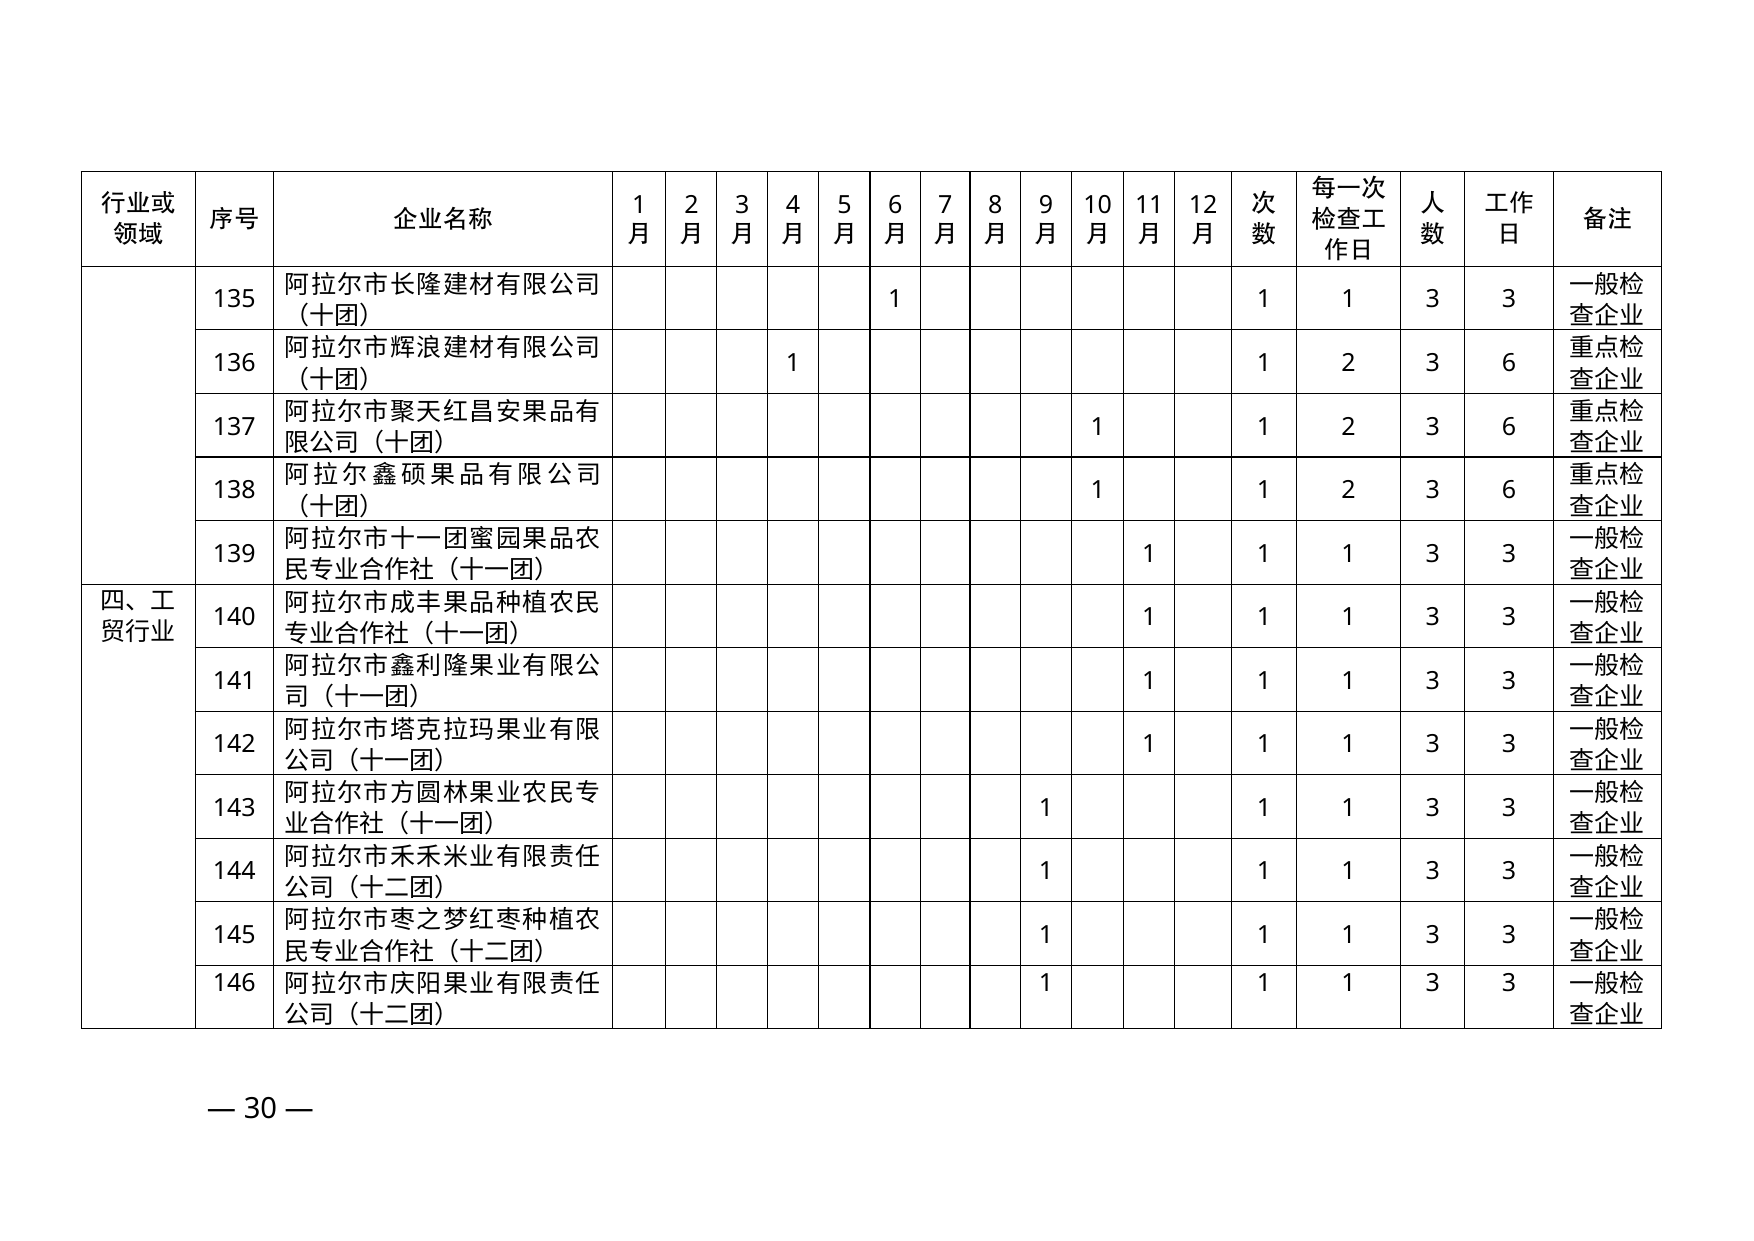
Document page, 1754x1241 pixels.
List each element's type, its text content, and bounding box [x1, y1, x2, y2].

table_header 序号 [196, 172, 273, 266]
table_header 企业名称 [274, 172, 612, 266]
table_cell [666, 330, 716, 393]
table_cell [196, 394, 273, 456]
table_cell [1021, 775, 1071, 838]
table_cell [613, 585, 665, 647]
table_header 6月 [871, 172, 920, 266]
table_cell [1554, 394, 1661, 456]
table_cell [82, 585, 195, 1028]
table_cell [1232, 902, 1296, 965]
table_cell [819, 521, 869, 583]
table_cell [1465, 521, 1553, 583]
table_header 9月 [1021, 172, 1071, 266]
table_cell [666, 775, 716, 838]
table_header 12月 [1175, 172, 1231, 266]
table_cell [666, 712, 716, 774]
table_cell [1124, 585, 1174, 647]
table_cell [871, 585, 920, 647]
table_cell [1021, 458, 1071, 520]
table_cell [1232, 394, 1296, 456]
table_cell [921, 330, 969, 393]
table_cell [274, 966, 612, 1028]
table_header 1月 [613, 172, 665, 266]
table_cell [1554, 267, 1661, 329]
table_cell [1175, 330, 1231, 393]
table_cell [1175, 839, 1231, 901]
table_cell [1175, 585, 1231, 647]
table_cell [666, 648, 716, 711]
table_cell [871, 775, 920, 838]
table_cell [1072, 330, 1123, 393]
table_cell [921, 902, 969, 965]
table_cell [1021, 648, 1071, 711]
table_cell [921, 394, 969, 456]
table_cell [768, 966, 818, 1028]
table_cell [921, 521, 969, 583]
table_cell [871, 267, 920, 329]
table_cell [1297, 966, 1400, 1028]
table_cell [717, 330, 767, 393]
table_header 次数 [1232, 172, 1296, 266]
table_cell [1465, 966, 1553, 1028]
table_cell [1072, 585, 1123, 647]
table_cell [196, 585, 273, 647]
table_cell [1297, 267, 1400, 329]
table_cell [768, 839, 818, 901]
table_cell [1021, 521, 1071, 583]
table_header 10月 [1072, 172, 1123, 266]
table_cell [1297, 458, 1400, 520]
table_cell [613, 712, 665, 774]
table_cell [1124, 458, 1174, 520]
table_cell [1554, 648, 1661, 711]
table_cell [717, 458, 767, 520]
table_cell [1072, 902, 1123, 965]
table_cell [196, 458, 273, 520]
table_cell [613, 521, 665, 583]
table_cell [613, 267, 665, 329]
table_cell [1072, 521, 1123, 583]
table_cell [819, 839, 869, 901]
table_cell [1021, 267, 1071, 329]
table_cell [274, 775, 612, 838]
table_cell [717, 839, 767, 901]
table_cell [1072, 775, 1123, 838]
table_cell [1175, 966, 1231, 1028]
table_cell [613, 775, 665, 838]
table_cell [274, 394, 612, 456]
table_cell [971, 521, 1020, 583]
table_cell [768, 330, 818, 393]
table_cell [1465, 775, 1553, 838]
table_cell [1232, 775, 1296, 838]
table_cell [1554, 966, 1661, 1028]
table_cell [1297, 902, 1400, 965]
table_header 人数 [1401, 172, 1464, 266]
table_header 每一次检查工作日 [1297, 172, 1400, 266]
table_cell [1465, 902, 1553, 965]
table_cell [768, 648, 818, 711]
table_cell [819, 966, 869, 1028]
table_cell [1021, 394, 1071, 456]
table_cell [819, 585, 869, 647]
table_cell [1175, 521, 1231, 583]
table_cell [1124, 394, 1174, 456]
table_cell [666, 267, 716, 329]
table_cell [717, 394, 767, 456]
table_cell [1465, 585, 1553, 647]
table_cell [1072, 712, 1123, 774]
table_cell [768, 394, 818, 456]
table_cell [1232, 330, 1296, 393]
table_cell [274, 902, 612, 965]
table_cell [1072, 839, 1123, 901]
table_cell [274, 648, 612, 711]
table_header 3月 [717, 172, 767, 266]
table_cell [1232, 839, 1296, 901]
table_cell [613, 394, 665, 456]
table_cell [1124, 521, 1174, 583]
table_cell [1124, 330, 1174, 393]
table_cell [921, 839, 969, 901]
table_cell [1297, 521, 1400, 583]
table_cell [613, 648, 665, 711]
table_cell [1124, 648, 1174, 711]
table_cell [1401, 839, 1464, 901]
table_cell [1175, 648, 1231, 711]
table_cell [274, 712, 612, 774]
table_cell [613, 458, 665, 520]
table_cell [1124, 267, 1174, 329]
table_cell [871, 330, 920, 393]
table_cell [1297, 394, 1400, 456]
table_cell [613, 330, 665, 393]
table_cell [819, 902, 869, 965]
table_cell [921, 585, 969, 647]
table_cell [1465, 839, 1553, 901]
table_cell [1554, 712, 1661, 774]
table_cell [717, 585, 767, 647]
table_header 4月 [768, 172, 818, 266]
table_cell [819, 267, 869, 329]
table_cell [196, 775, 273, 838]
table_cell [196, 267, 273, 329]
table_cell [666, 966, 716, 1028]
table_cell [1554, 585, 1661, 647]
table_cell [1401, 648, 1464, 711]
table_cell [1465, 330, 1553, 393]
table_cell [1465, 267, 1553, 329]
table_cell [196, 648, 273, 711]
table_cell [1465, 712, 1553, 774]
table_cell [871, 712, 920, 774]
table_header 2月 [666, 172, 716, 266]
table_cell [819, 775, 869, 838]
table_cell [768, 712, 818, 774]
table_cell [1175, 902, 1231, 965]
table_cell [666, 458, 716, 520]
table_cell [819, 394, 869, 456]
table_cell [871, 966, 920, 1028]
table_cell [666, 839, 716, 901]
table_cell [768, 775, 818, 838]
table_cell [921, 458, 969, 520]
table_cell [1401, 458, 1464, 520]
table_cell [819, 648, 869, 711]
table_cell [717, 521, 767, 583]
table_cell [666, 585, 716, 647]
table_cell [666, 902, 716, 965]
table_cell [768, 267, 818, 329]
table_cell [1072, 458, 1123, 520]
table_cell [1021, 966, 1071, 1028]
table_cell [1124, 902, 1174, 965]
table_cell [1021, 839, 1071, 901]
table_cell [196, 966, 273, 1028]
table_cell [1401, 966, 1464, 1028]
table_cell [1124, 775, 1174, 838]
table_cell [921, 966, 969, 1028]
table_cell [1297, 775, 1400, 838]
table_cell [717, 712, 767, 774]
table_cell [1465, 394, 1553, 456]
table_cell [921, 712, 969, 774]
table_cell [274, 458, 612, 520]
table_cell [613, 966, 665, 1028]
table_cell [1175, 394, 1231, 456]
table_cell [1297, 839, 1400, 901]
table_header 11月 [1124, 172, 1174, 266]
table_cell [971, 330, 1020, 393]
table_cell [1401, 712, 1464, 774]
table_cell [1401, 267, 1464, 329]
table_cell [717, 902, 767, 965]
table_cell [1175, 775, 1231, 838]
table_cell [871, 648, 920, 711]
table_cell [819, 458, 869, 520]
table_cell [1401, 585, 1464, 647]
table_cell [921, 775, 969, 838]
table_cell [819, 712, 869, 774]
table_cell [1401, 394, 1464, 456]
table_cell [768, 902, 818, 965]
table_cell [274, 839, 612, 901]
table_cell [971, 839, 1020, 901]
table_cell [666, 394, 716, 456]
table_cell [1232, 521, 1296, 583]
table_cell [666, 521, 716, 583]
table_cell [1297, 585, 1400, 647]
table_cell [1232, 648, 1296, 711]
table_header 5月 [819, 172, 869, 266]
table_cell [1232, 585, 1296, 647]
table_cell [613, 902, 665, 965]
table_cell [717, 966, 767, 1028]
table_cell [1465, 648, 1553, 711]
table_header 行业或领域 [82, 172, 195, 266]
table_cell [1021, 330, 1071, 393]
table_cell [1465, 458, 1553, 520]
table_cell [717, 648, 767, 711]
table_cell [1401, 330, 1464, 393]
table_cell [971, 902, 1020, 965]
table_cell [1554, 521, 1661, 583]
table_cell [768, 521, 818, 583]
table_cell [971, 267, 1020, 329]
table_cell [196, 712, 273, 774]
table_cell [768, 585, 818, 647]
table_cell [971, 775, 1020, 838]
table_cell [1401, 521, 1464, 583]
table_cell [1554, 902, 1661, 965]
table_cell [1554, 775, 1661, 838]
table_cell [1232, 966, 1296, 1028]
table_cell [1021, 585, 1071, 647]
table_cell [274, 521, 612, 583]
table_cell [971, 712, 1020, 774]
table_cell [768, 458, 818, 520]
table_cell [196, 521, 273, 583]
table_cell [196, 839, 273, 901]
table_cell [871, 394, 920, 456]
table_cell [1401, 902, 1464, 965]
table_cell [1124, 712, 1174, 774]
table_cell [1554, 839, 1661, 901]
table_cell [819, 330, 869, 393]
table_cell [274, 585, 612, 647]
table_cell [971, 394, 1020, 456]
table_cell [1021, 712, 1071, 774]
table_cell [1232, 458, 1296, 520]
table_header 备注 [1554, 172, 1661, 266]
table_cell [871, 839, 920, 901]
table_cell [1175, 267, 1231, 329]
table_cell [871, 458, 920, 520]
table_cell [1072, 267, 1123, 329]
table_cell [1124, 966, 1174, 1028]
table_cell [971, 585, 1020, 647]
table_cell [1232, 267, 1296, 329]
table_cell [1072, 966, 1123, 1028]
table_header 8月 [971, 172, 1020, 266]
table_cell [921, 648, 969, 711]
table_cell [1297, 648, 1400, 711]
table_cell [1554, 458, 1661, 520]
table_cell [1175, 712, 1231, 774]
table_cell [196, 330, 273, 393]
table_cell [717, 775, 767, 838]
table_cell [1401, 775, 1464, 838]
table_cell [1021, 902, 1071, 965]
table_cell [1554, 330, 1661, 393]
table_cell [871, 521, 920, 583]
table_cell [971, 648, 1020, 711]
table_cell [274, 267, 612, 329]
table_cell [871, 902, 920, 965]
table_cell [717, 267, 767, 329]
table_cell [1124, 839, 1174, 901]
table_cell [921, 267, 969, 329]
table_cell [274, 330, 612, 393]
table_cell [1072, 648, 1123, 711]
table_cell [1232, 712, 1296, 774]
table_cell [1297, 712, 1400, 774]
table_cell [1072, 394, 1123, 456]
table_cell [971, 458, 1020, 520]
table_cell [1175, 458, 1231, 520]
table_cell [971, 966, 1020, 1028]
table_header 7月 [921, 172, 969, 266]
table_header 工作日 [1465, 172, 1553, 266]
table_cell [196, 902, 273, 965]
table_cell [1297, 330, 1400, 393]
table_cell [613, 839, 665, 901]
